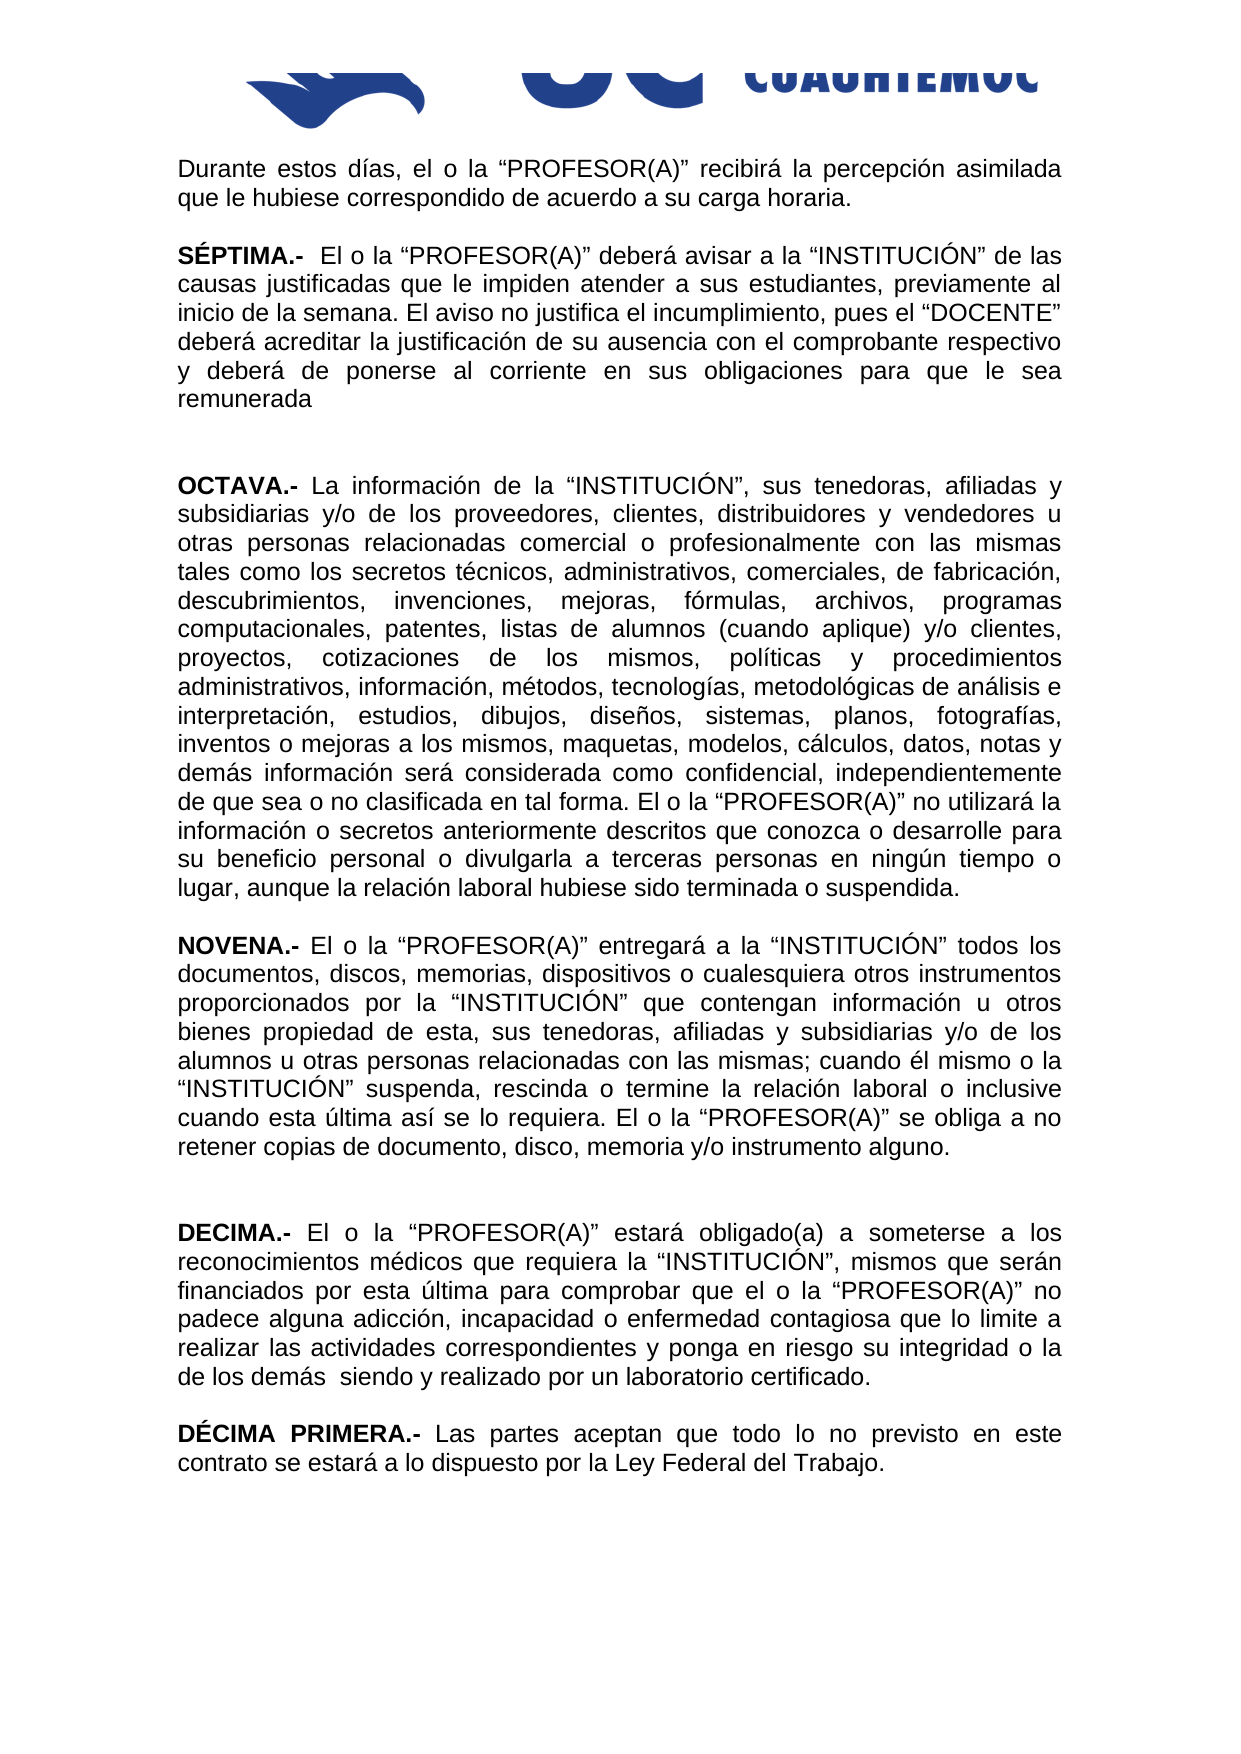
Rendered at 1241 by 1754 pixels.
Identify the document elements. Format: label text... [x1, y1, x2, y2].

text DECIMA.- El o la “PROFESOR(A)” estará obligado(a) a someterse a los reconocimientos médicos que requiera la “INSTITUCIÓN”, mismos que serán financiados por esta última para comprobar que el o la “PROFESOR(A)” no padece alguna adicción, incapacidad o enfermedad contagiosa que lo limite a realizar las actividades correspondientes y ponga en riesgo su integridad o la de los demás siendo y realizado por un laboratorio certificado. [177, 1218, 1063, 1391]
text NOVENA.- El o la “PROFESOR(A)” entregará a la “INSTITUCIÓN” todos los documentos, discos, memorias, dispositivos o cualesquiera otros instrumentos proporcionados por la “INSTITUCIÓN” que contengan información u otros bienes propiedad de esta, sus tenedoras, afiliadas y subsidiarias y/o de los alumnos u otras personas relacionadas con las mismas; cuando él mismo o la “INSTITUCIÓN” suspenda, rescinda o termine la relación laboral o inclusive cuando esta última así se lo requiera. El o la “PROFESOR(A)” se obliga a no retener copias de documento, disco, memoria y/o instrumento alguno. [177, 931, 1063, 1161]
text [177, 154, 1063, 212]
text DÉCIMA PRIMERA.- Las partes aceptan que todo lo no previsto en este contrato se estará a lo dispuesto por la Ley Federal del Trabajo. [177, 1419, 1063, 1477]
text SÉPTIMA.- El o la “PROFESOR(A)” deberá avisar a la “INSTITUCIÓN” de las causas justificadas que le impiden atender a sus estudiantes, previamente al inicio de la semana. El aviso no justifica el incumplimiento, pues el “DOCENTE” deberá acreditar la justificación de su ausencia con el comprobante respectivo y deberá de ponerse al corriente en sus obligaciones para que le sea remunerada [177, 241, 1063, 413]
text OCTAVA.- La información de la “INSTITUCIÓN”, sus tenedoras, afiliadas y subsidiarias y/o de los proveedores, clientes, distribuidores y vendedores u otras personas relacionadas comercial o profesionalmente con las mismas tales como los secretos técnicos, administrativos, comerciales, de fabricación, descubrimientos, invenciones, mejoras, fórmulas, archivos, programas computacionales, patentes, listas de alumnos (cuando aplique) y/o clientes, proyectos, cotizaciones de los mismos, políticas y procedimientos administrativos, información, métodos, tecnologías, metodológicas de análisis e interpretación, estudios, dibujos, diseños, sistemas, planos, fotografías, inventos o mejoras a los mismos, maquetas, modelos, cálculos, datos, notas y demás información será considerada como confidencial, independientemente de que sea o no clasificada en tal forma. El o la “PROFESOR(A)” no utilizará la información o secretos anteriormente descritos que conozca o desarrolle para su beneficio personal o divulgarla a terceras personas en ningún tiempo o lugar, aunque la relación laboral hubiese sido terminada o suspendida. [177, 471, 1063, 902]
picture [177, 73, 1063, 139]
